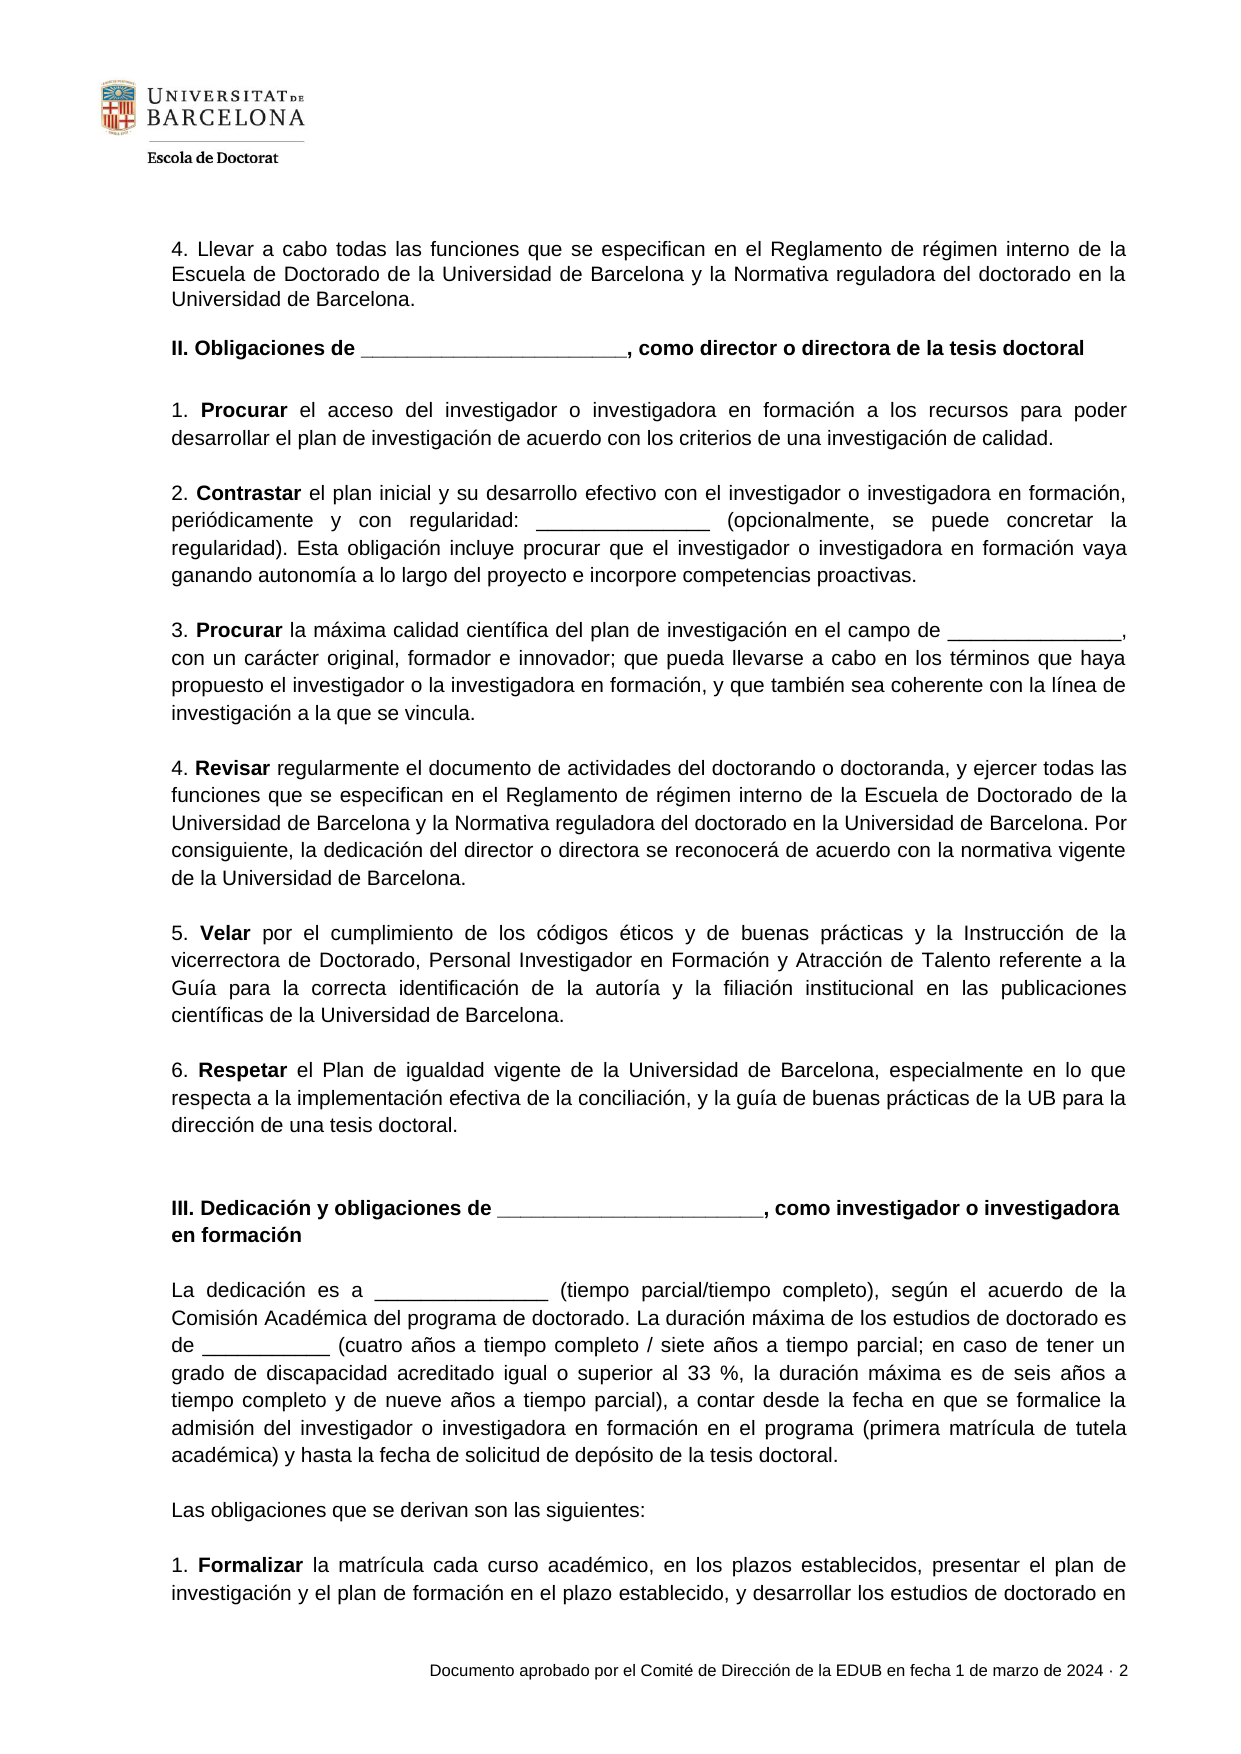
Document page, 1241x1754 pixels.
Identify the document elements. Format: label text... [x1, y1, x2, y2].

text 3. Procurar la máxima calidad científica del plan de investigación en el campo de _______________, con un carácter original, formador e innovador; que pueda llevarse a cabo en los términos que haya propuesto el investigador o la investigadora en formación, y que también sea coherente con la línea de investigación a la que se vincula. [171, 618, 1128, 724]
text 2. Contrastar el plan inicial y su desarrollo efectivo con el investigador o investigadora en formación, periódicamente y con regularidad: _______________ (opcionalmente, se puede concretar la regularidad). Esta obligación incluye procurar que el investigador o investigadora en formación vaya ganando autonomía a lo largo del proyecto e incorpore competencias proactivas. [171, 480, 1128, 587]
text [171, 1553, 1128, 1604]
text 4. Revisar regularmente el documento de actividades del doctorando o doctoranda, y ejercer todas las funciones que se especifican en el Reglamento de régimen interno de la Escuela de Doctorado de la Universidad de Barcelona y la Normativa reguladora del doctorado en la Universidad de Barcelona. Por consiguiente, la dedicación del director o directora se reconocerá de acuerdo con la normativa vigente de la Universidad de Barcelona. [171, 755, 1128, 889]
text 1. Procurar el acceso del investigador o investigadora en formación a los recursos para poder desarrollar el plan de investigación de acuerdo con los criterios de una investigación de calidad. [171, 398, 1128, 449]
text Las obligaciones que se derivan son las siguientes: [171, 1498, 1128, 1522]
text La dedicación es a _______________ (tiempo parcial/tiempo completo), según el acuerdo de la Comisión Académica del programa de doctorado. La duración máxima de los estudios de doctorado es de ___________ (cuatro años a tiempo completo / siete años a tiempo parcial; en caso de tener un grado de discapacidad acreditado igual o superior al 33 %, la duración máxima es de seis años a tiempo completo y de nueve años a tiempo parcial), a contar desde la fecha en que se formalice la admisión del investigador o investigadora en formación en el programa (primera matrícula de tutela académica) y hasta la fecha de solicitud de depósito de la tesis doctoral. [171, 1278, 1128, 1467]
text 4. Llevar a cabo todas las funciones que se especifican en el Reglamento de régimen interno de la Escuela de Doctorado de la Universidad de Barcelona y la Normativa reguladora del doctorado en la Universidad de Barcelona. [171, 236, 1128, 311]
text 5. Velar por el cumplimiento de los códigos éticos y de buenas prácticas y la Instrucción de la vicerrectora de Doctorado, Personal Investigador en Formación y Atracción de Talento referente a la Guía para la correcta identificación de la autoría y la filiación institucional en las publicaciones científicas de la Universidad de Barcelona. [171, 920, 1128, 1027]
text III. Dedicación y obligaciones de _______________________, como investigador o investigadora en formación [171, 1195, 1128, 1247]
text 6. Respetar el Plan de igualdad vigente de la Universidad de Barcelona, especialmente en lo que respecta a la implementación efectiva de la conciliación, y la guía de buenas prácticas de la UB para la dirección de una tesis doctoral. [171, 1058, 1128, 1137]
text II. Obligaciones de _______________________, como director o directora de la tesis doctoral [171, 335, 1128, 359]
